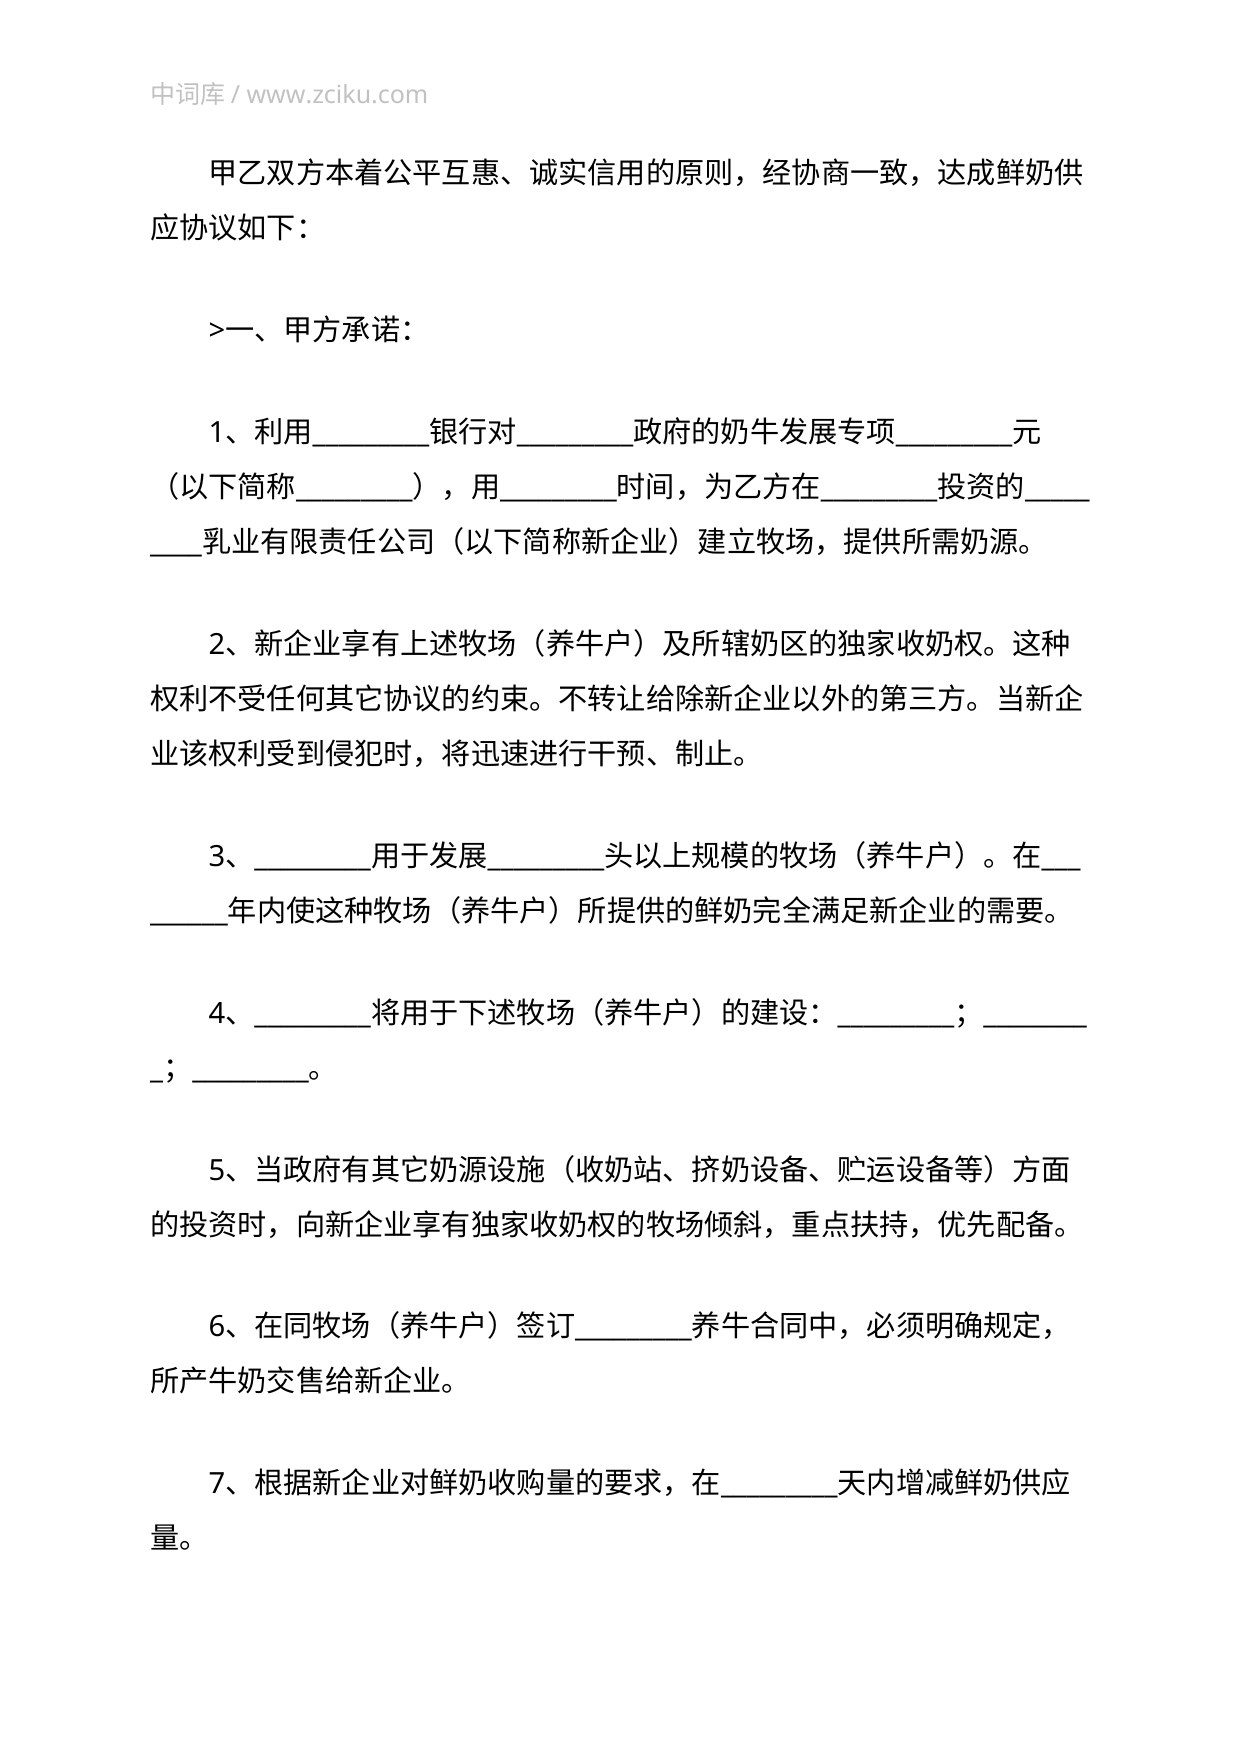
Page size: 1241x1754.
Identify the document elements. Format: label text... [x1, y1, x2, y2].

text 1、利用_________银行对_________政府的奶牛发展专项_________元（以下简称_________），用_________时间，为乙方在_________投资的_________乳业有限责任公司（以下简称新企业）建立牧场，提供所需奶源。 [150, 409, 1090, 561]
text 甲乙双方本着公平互惠、诚实信用的原则，经协商一致，达成鲜奶供应协议如下： [150, 150, 1090, 247]
text 6、在同牧场（养牛户）签订_________养牛合同中，必须明确规定，所产牛奶交售给新企业。 [150, 1303, 1090, 1400]
text 4、_________将用于下述牧场（养牛户）的建设：_________；_________；_________。 [150, 989, 1090, 1087]
text 7、根据新企业对鲜奶收购量的要求，在_________天内增减鲜奶供应量。 [150, 1460, 1090, 1557]
text 3、_________用于发展_________头以上规模的牧场（养牛户）。在_________年内使这种牧场（养牛户）所提供的鲜奶完全满足新企业的需要。 [150, 832, 1090, 930]
text >一、甲方承诺： [150, 307, 1090, 349]
text 5、当政府有其它奶源设施（收奶站、挤奶设备、贮运设备等）方面的投资时，向新企业享有独家收奶权的牧场倾斜，重点扶持，优先配备。 [150, 1146, 1090, 1243]
text 2、新企业享有上述牧场（养牛户）及所辖奶区的独家收奶权。这种权利不受任何其它协议的约束。不转让给除新企业以外的第三方。当新企业该权利受到侵犯时，将迅速进行干预、制止。 [150, 621, 1090, 773]
